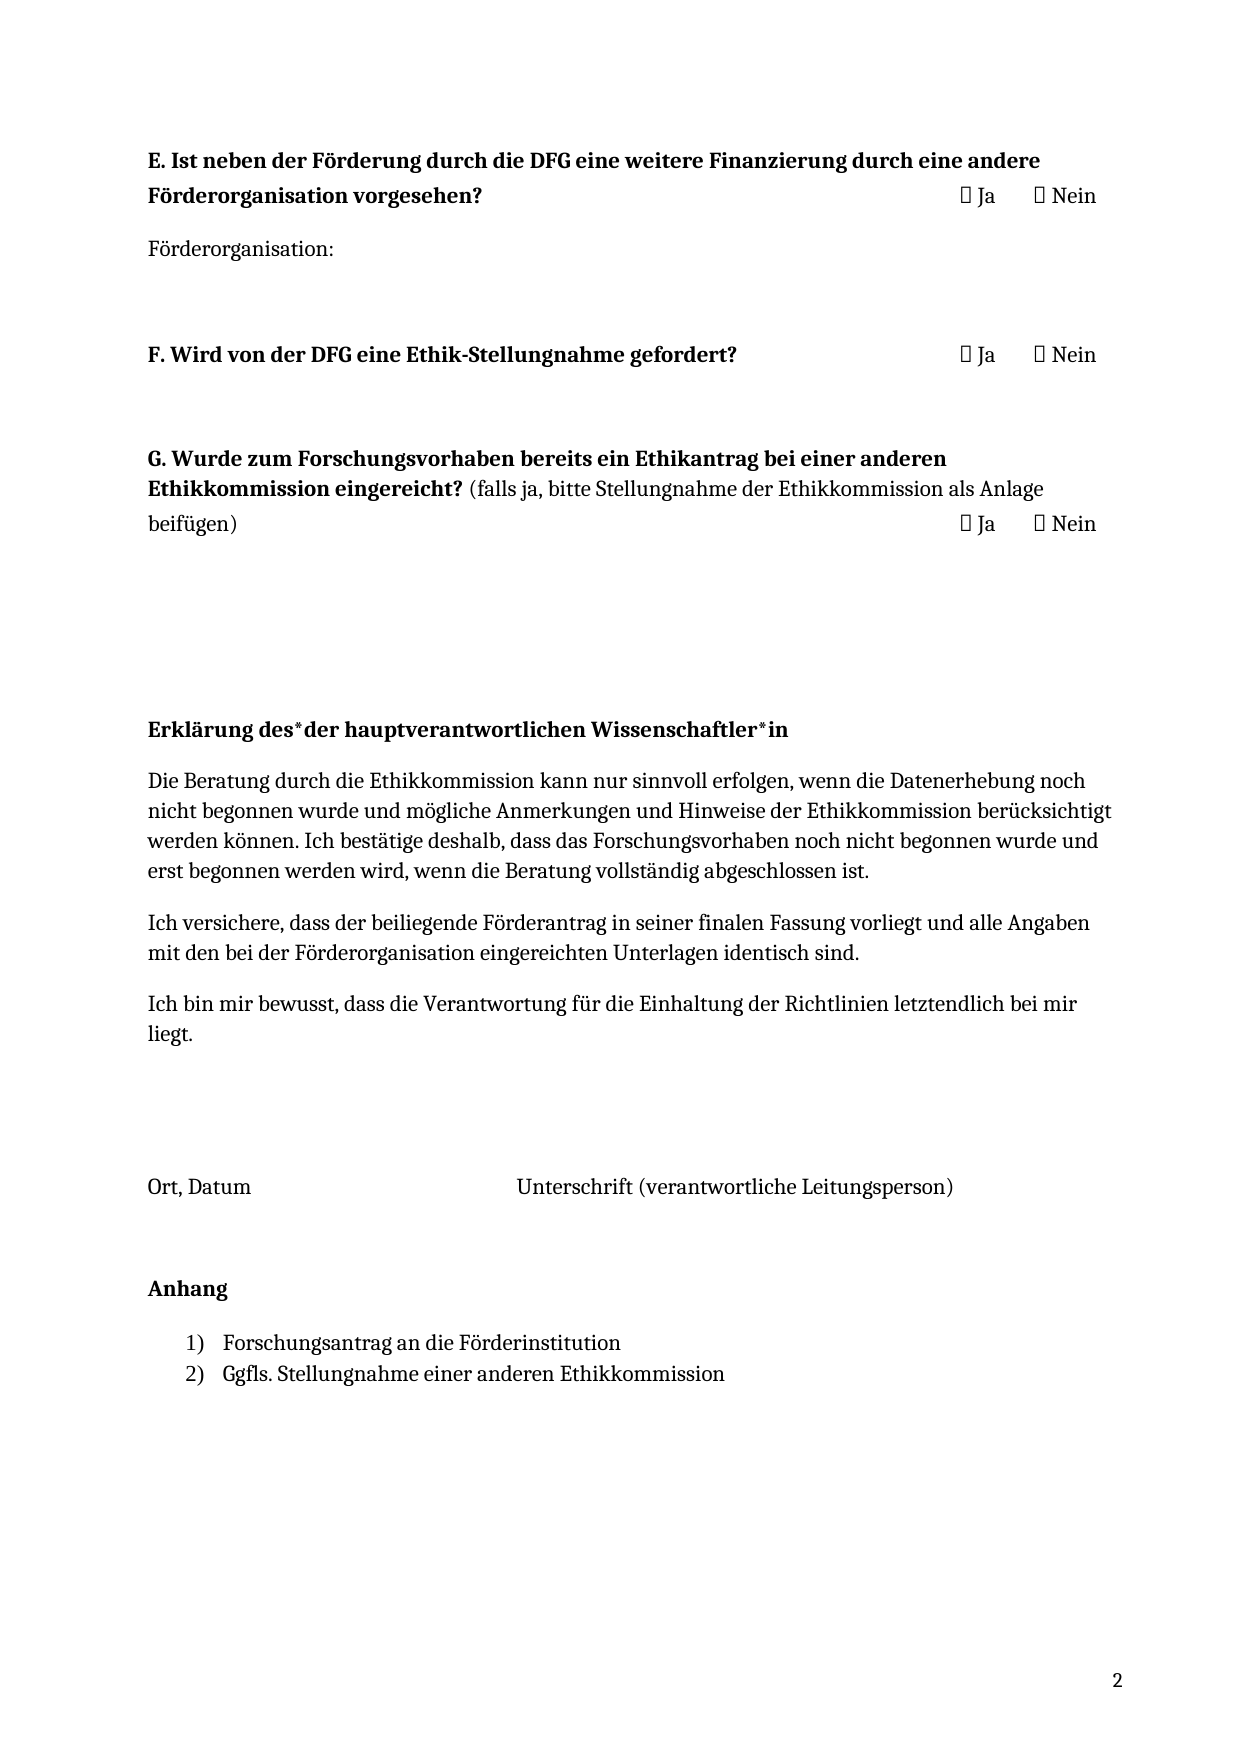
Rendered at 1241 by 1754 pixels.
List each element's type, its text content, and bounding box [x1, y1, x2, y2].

text Erklärung des*der hauptverantwortlichen Wissenschaftler*in [148, 717, 1122, 743]
list Ggfls. Stellungnahme einer anderen Ethikkommission [185, 1360, 1122, 1387]
text Ort, Datum Unterschrift (verantwortliche Leitungsperson) [148, 1174, 1122, 1200]
text Förderorganisation: [148, 236, 1122, 262]
text G. Wurde zum Forschungsvorhaben bereits ein Ethikantrag bei einer anderen Ethikkommission eingereicht? (falls ja, bitte Stellungnahme der Ethikkommission als Anlage beifügen)  Ja  Nein [148, 445, 1122, 538]
text Anhang [148, 1276, 1122, 1302]
text F. Wird von der DFG eine Ethik-Stellungnahme gefordert?  Ja  Nein [148, 338, 1122, 369]
list Forschungsantrag an die Förderinstitution [185, 1329, 1122, 1356]
text E. Ist neben der Förderung durch die DFG eine weitere Finanzierung durch eine andere Förderorganisation vorgesehen?  Ja  Nein [148, 148, 1122, 210]
text Die Beratung durch die Ethikkommission kann nur sinnvoll erfolgen, wenn die Datenerhebung noch nicht begonnen wurde und mögliche Anmerkungen und Hinweise der Ethikkommission berücksichtigt werden können. Ich bestätige deshalb, dass das Forschungsvorhaben noch nicht begonnen wurde und erst begonnen werden wird, wenn die Beratung vollständig abgeschlossen ist. [148, 768, 1122, 884]
text Ich bin mir bewusst, dass die Verantwortung für die Einhaltung der Richtlinien letztendlich bei mir liegt. [148, 991, 1122, 1047]
text Ich versichere, dass der beiliegende Förderantrag in seiner finalen Fassung vorliegt und alle Angaben mit den bei der Förderorganisation eingereichten Unterlagen identisch sind. [148, 909, 1122, 966]
